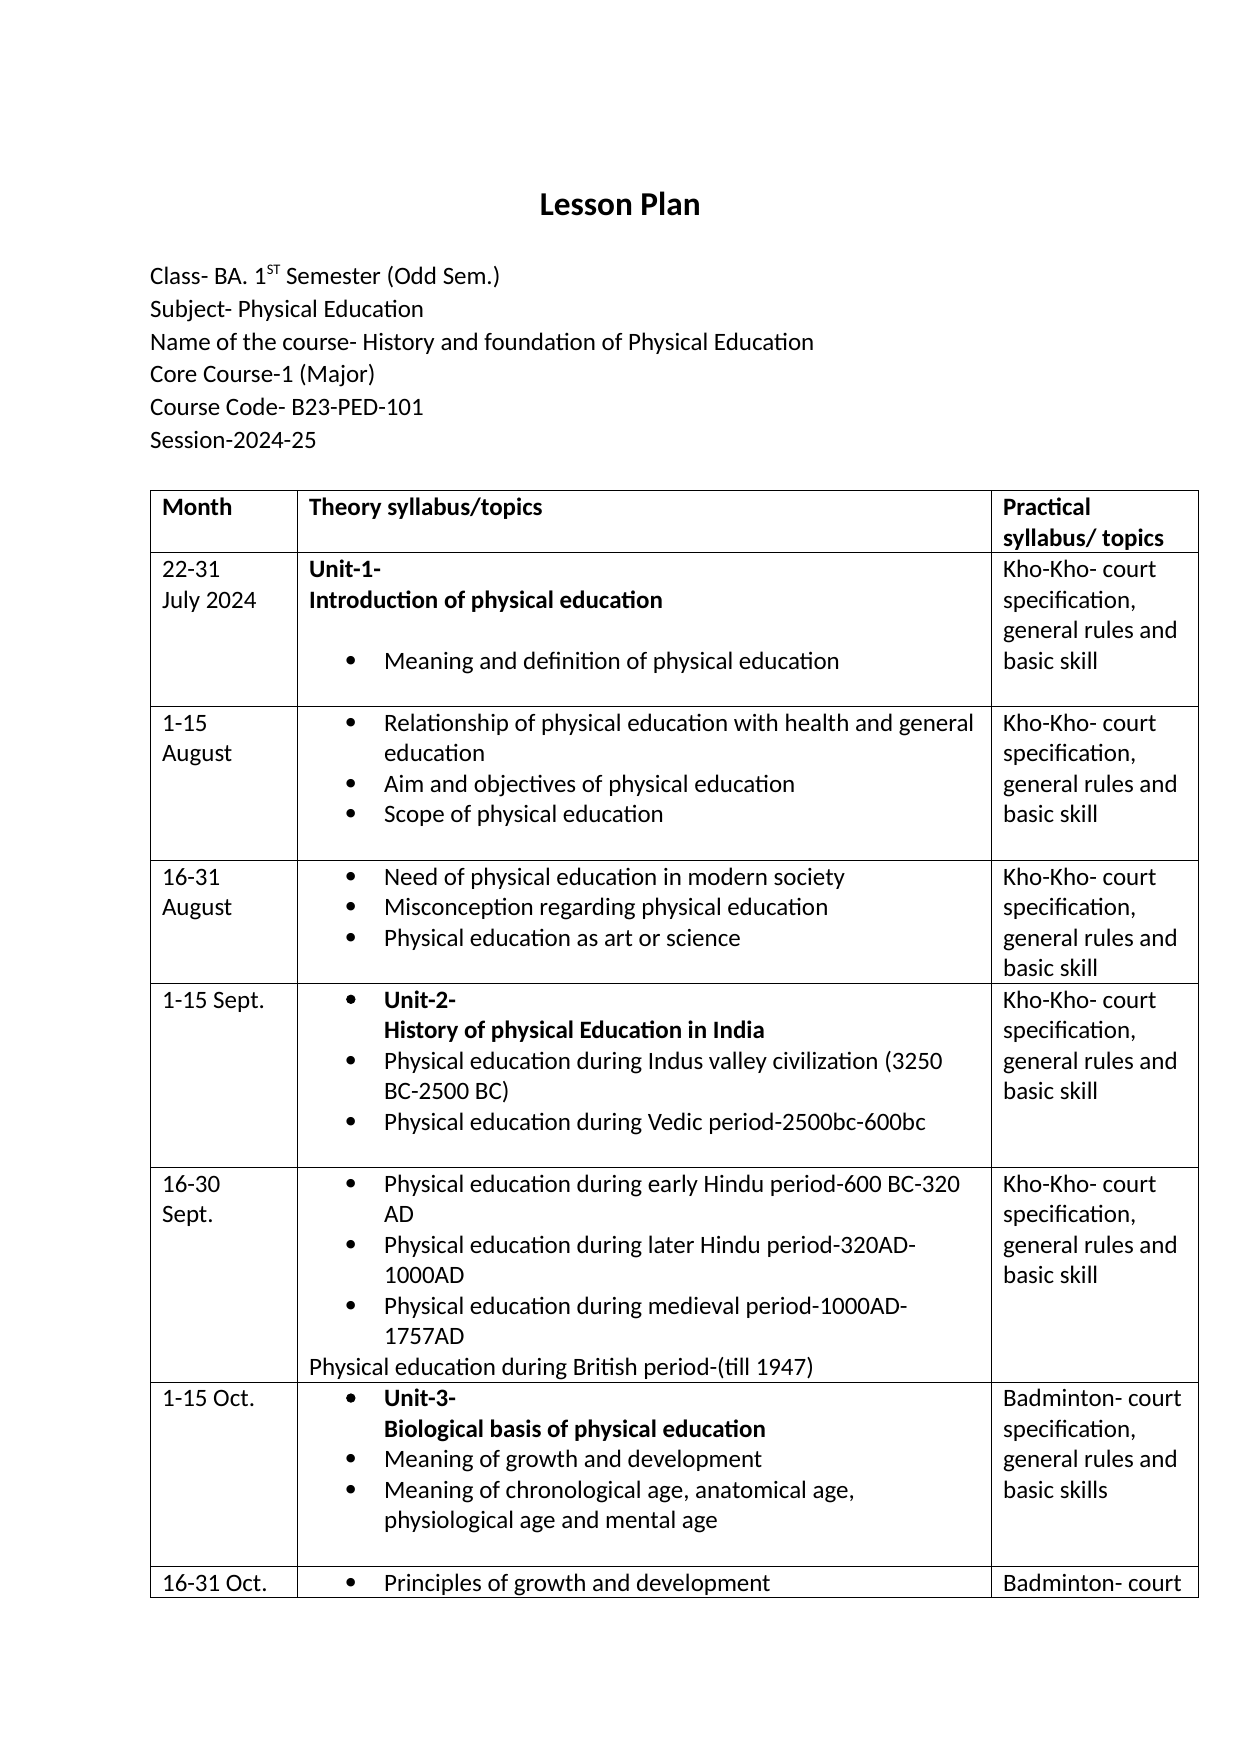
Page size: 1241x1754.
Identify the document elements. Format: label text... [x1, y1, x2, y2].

text Subject- Physical Education [150, 293, 1090, 323]
table_cell Relationship of physical education with health and general education Aim and objectives of physical education Scope of physical education [298, 707, 991, 859]
text Core Course-1 (Major) [150, 358, 1090, 389]
text Name of the course- History and foundation of Physical Education [150, 326, 1090, 356]
table_cell Kho-Kho- court specification, general rules and basic skill [992, 1168, 1198, 1382]
table_header Month [151, 491, 297, 552]
table_cell Unit-3- Biological basis of physical education Meaning of growth and development Meaning of chronological age, anatomical age, physiological age and mental age [298, 1383, 991, 1566]
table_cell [992, 1567, 1198, 1597]
table_cell 1-15 August [151, 707, 297, 859]
table_cell 16-31 Oct. [151, 1567, 297, 1597]
table_cell Physical education during early Hindu period-600 BC-320 AD Physical education during later Hindu period-320AD-1000AD Physical education during medieval period-1000AD-1757AD Physical education during British period-(till 1947) [298, 1168, 991, 1382]
table_header Practical syllabus/ topics [992, 491, 1198, 552]
table_cell Need of physical education in modern society Misconception regarding physical education Physical education as art or science [298, 861, 991, 983]
table_cell Badminton- court specification, general rules and basic skills [992, 1383, 1198, 1566]
table_cell Kho-Kho- court specification, general rules and basic skill [992, 984, 1198, 1167]
table_cell 16-31 August [151, 861, 297, 983]
table_cell Unit-2- History of physical Education in India Physical education during Indus valley civilization (3250 BC-2500 BC) Physical education during Vedic period-2500bc-600bc [298, 984, 991, 1167]
table_cell Kho-Kho- court specification, general rules and basic skill [992, 861, 1198, 983]
table_cell 1-15 Sept. [151, 984, 297, 1167]
table_cell Kho-Kho- court specification, general rules and basic skill [992, 707, 1198, 859]
text Lesson Plan [150, 183, 1090, 224]
text Course Code- B23-PED-101 [150, 391, 1090, 422]
text Class- BA. 1ST Semester (Odd Sem.) [150, 260, 1090, 290]
table_cell 1-15 Oct. [151, 1383, 297, 1566]
text Session-2024-25 [150, 424, 1090, 455]
table_cell 22-31 July 2024 [151, 553, 297, 706]
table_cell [298, 1567, 991, 1597]
table_cell Unit-1- Introduction of physical education Meaning and definition of physical education [298, 553, 991, 706]
table_header Theory syllabus/topics [298, 491, 991, 552]
table_cell Kho-Kho- court specification, general rules and basic skill [992, 553, 1198, 706]
table_cell 16-30 Sept. [151, 1168, 297, 1382]
